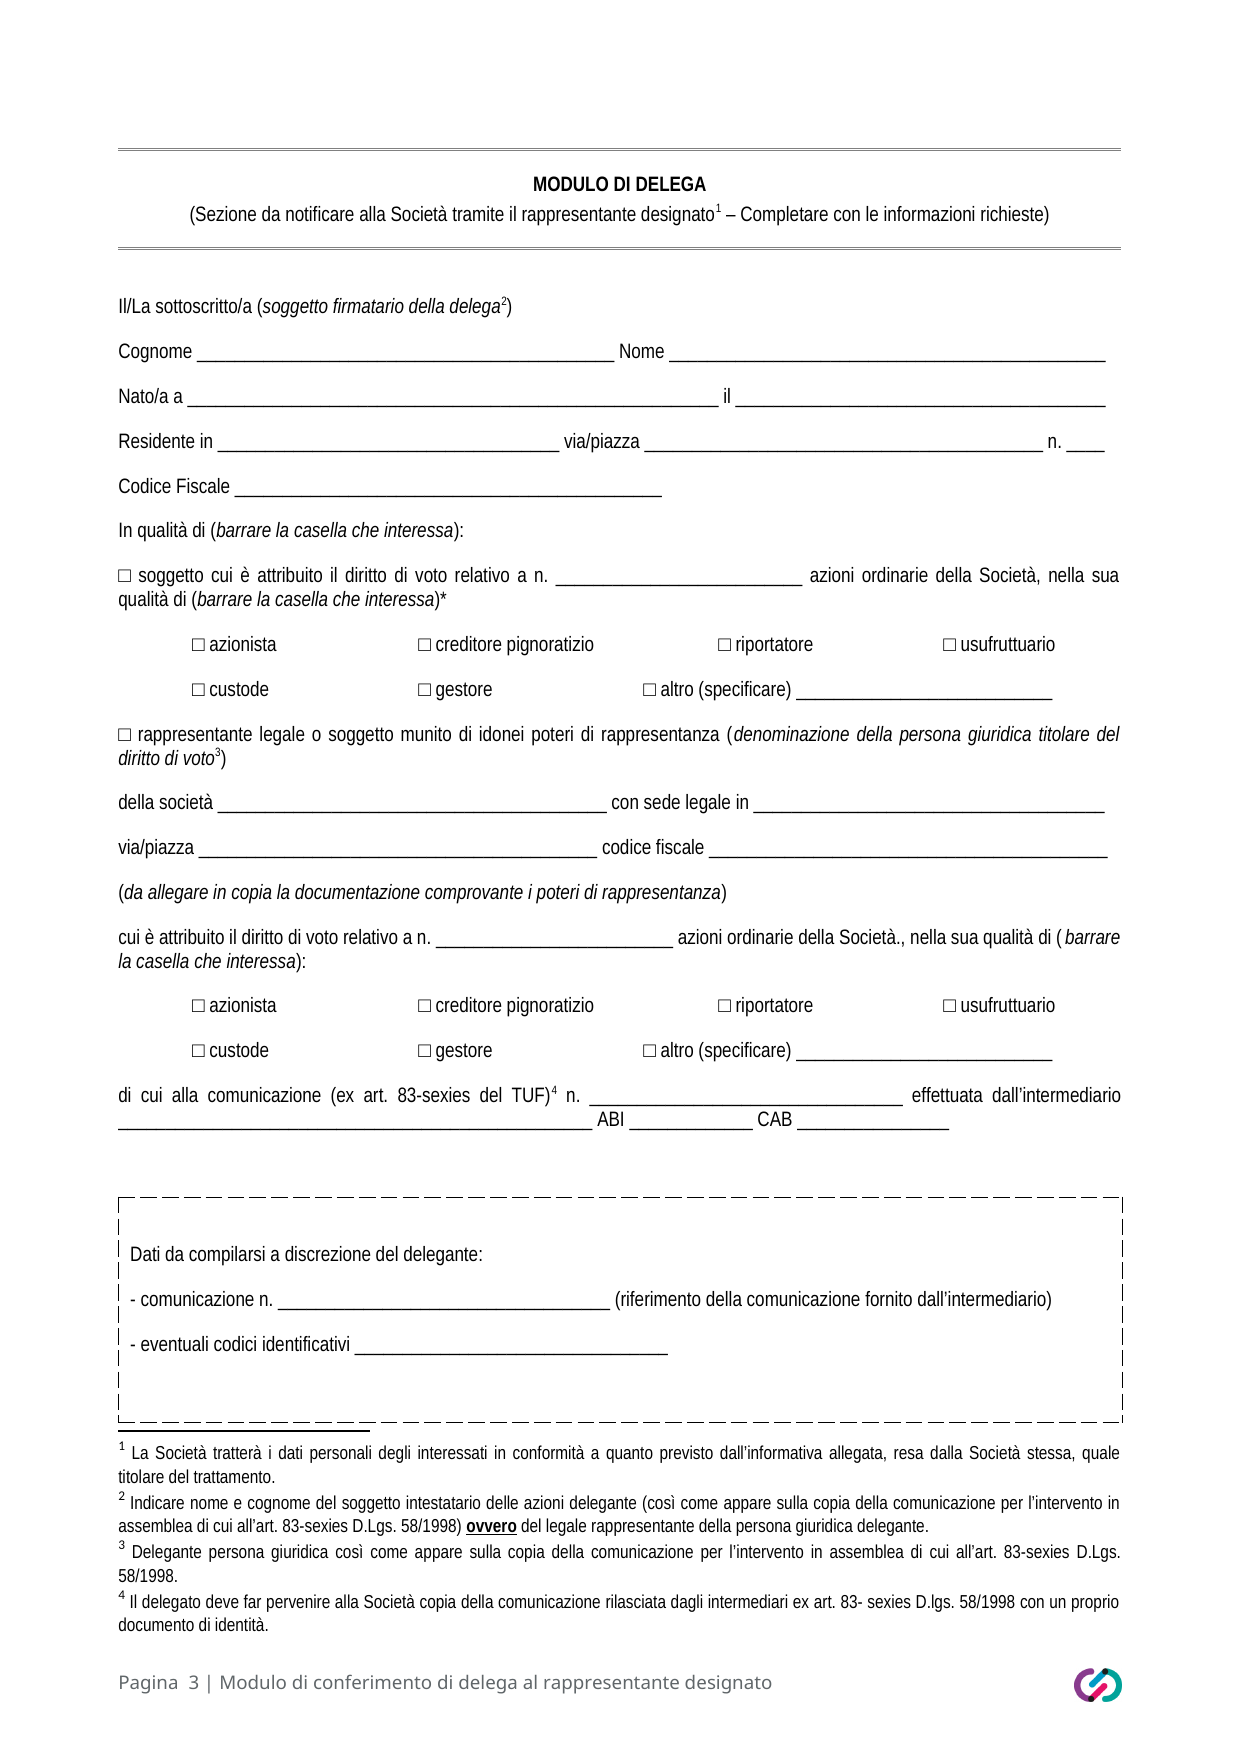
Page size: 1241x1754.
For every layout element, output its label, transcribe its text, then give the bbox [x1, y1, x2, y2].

text Il/La sottoscritto/a (soggetto firmatario della delega) [118, 294, 1122, 318]
text □ custode □ gestore □ altro (specificare) ___________________________ [118, 1038, 1122, 1062]
text Cognome ____________________________________________ Nome ______________________________________________ [118, 339, 1122, 363]
table_header MODULO DI DELEGA (Sezione da notificare alla Società tramite il rappresentante designato – Completare con le informazioni richieste) [118, 151, 1121, 247]
text □ rappresentante legale o soggetto munito di idonei poteri di rappresentanza (denominazione della persona giuridica titolare del diritto di voto) [118, 722, 1122, 769]
text cui è attribuito il diritto di voto relativo a n. _________________________ azioni ordinarie della Società., nella sua qualità di (barrare la casella che interessa): [118, 925, 1122, 973]
text In qualità di (barrare la casella che interessa): [118, 518, 1122, 542]
text Codice Fiscale _____________________________________________ [118, 474, 1122, 498]
picture [1074, 1668, 1122, 1702]
text □ azionista □ creditore pignoratizio □ riportatore □ usufruttuario [118, 632, 1122, 656]
text Residente in ____________________________________ via/piazza __________________________________________ n. ____ [118, 429, 1122, 453]
text via/piazza __________________________________________ codice fiscale __________________________________________ [118, 835, 1122, 859]
text Nato/a a ________________________________________________________ il _______________________________________ [118, 384, 1122, 408]
table_header Dati da compilarsi a discrezione del delegante: - comunicazione n. ___________________________________ (riferimento della comunicazione fornito dall’intermediario) - eventuali codici identificativi _________________________________ [119, 1197, 1122, 1422]
text □ soggetto cui è attribuito il diritto di voto relativo a n. __________________________ azioni ordinarie della Società, nella sua qualità di (barrare la casella che interessa)* [118, 563, 1122, 611]
text (da allegare in copia la documentazione comprovante i poteri di rappresentanza) [118, 880, 1122, 904]
text di cui alla comunicazione (ex art. 83-sexies del TUF) n. _________________________________ effettuata dall’intermediario __________________________________________________ ABI _____________ CAB ________________ [118, 1083, 1122, 1131]
text della società _________________________________________ con sede legale in _____________________________________ [118, 790, 1122, 814]
text □ azionista □ creditore pignoratizio □ riportatore □ usufruttuario [118, 993, 1122, 1017]
text □ custode □ gestore □ altro (specificare) ___________________________ [118, 677, 1122, 701]
